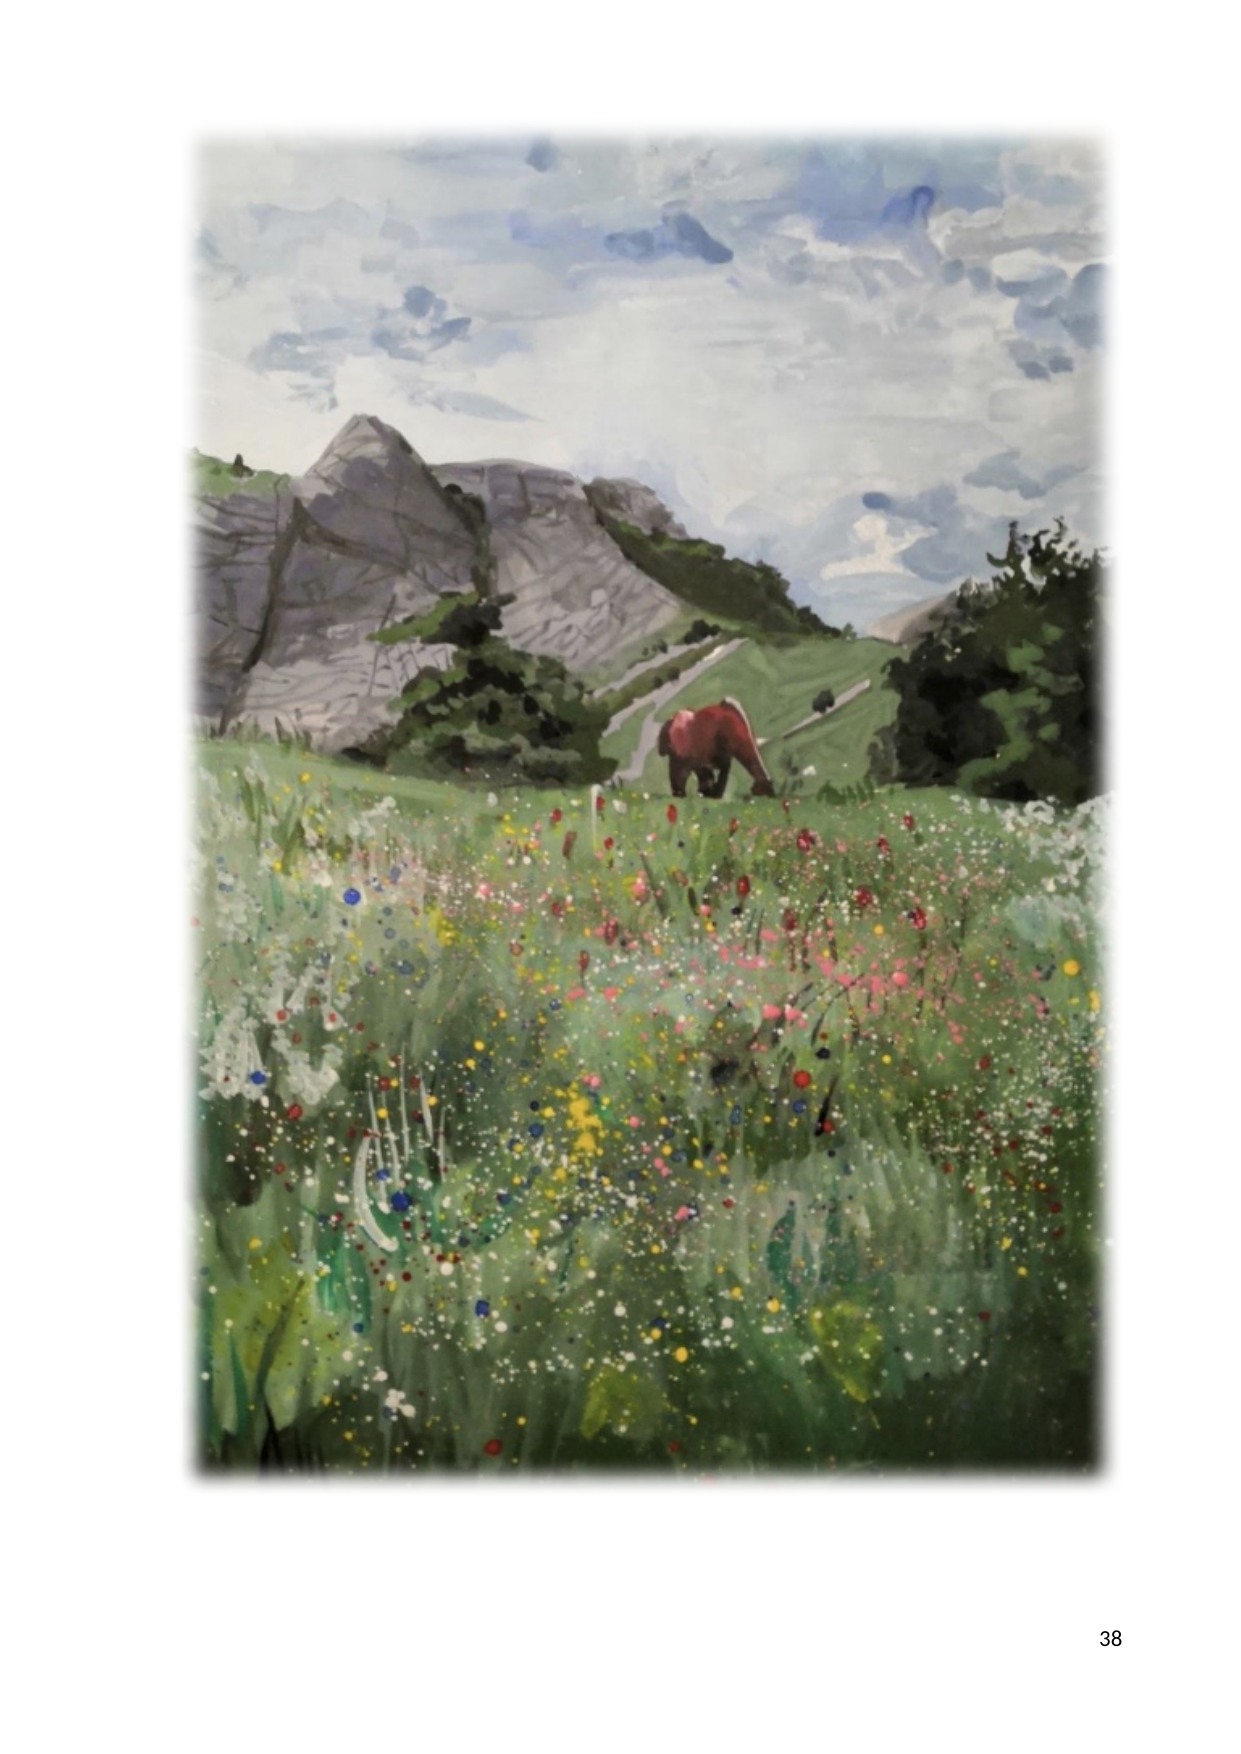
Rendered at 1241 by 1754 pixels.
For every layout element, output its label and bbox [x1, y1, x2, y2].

picture [209, 150, 1091, 1464]
